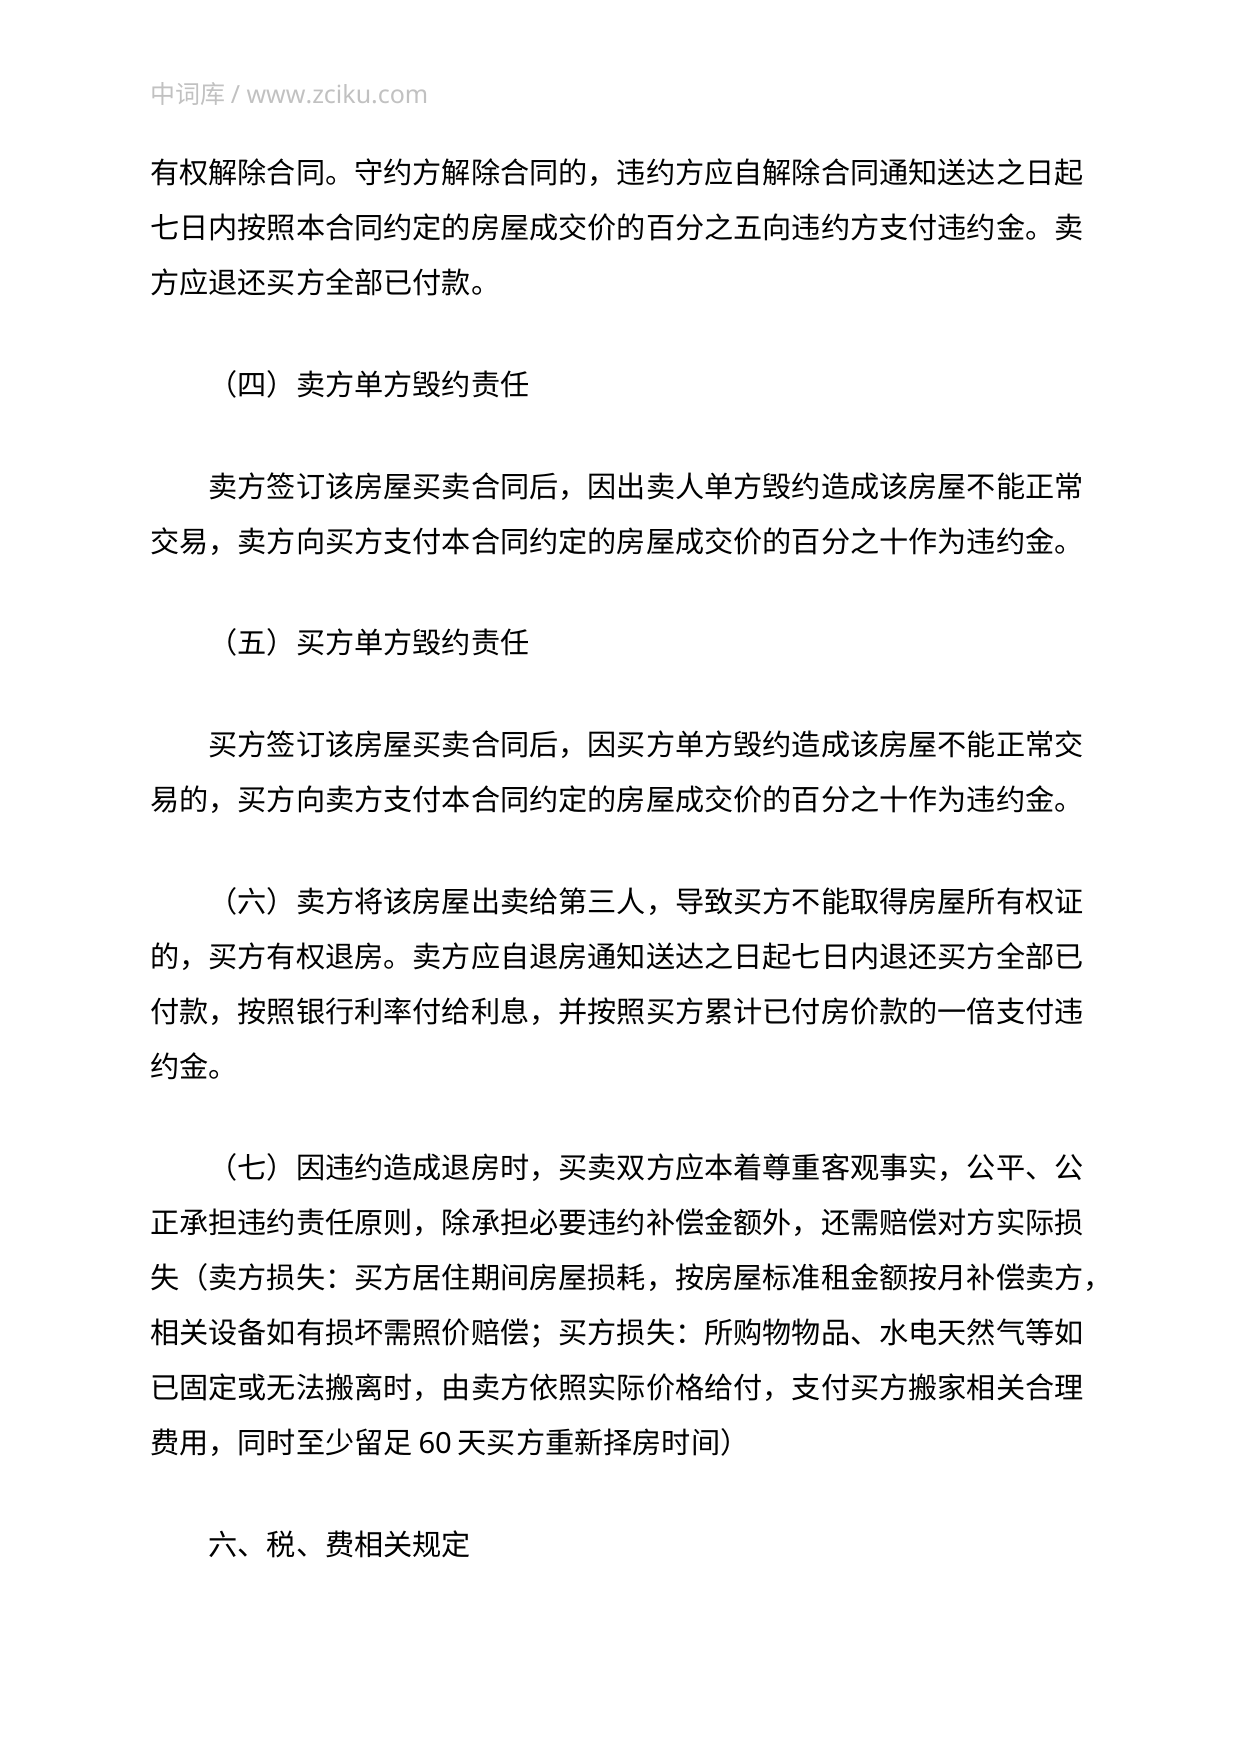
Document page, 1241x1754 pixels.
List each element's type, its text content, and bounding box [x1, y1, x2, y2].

text （六）卖方将该房屋出卖给第三人，导致买方不能取得房屋所有权证的，买方有权退房。卖方应自退房通知送达之日起七日内退还买方全部已付款，按照银行利率付给利息，并按照买方累计已付房价款的一倍支付违约金。 [150, 878, 1090, 1085]
text 六、税、费相关规定 [150, 1521, 1090, 1564]
text （五）买方单方毁约责任 [150, 620, 1090, 662]
text （四）卖方单方毁约责任 [150, 362, 1090, 404]
text （七）因违约造成退房时，买卖双方应本着尊重客观事实，公平、公正承担违约责任原则，除承担必要违约补偿金额外，还需赔偿对方实际损失（卖方损失：买方居住期间房屋损耗，按房屋标准租金额按月补偿卖方，相关设备如有损坏需照价赔偿；买方损失：所购物物品、水电天然气等如已固定或无法搬离时，由卖方依照实际价格给付，支付买方搬家相关合理费用，同时至少留足60天买方重新择房时间） [150, 1145, 1090, 1462]
text 买方签订该房屋买卖合同后，因买方单方毁约造成该房屋不能正常交易的，买方向卖方支付本合同约定的房屋成交价的百分之十作为违约金。 [150, 722, 1090, 819]
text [150, 150, 1090, 302]
text 卖方签订该房屋买卖合同后，因出卖人单方毁约造成该房屋不能正常交易，卖方向买方支付本合同约定的房屋成交价的百分之十作为违约金。 [150, 463, 1090, 561]
